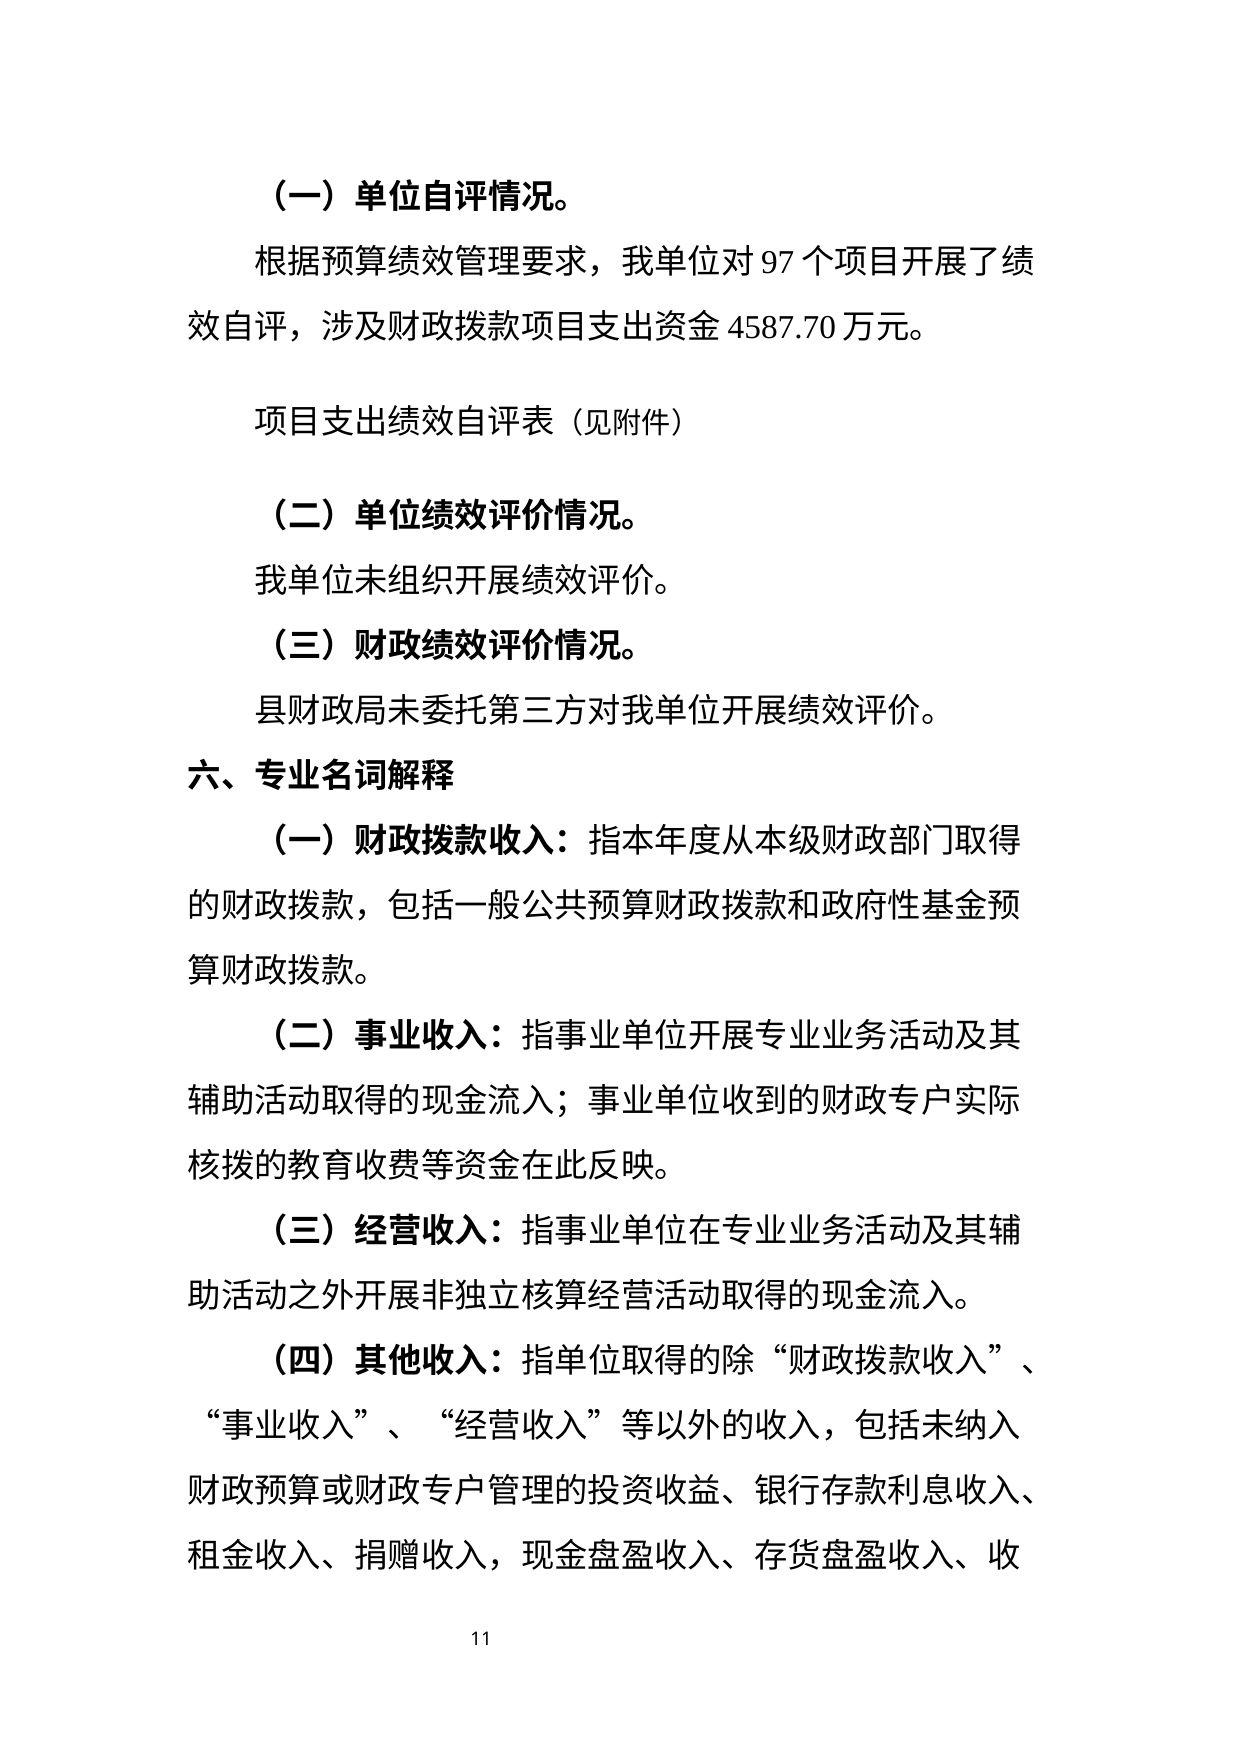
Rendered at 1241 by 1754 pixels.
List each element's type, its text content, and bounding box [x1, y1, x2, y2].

text 六、专业名词解释 [187, 740, 1053, 805]
text （二）事业收入：指事业单位开展专业业务活动及其辅助活动取得的现金流入；事业单位收到的财政专户实际核拨的教育收费等资金在此反映。 [187, 1000, 1053, 1195]
text 我单位未组织开展绩效评价。 [187, 545, 1053, 610]
text （三）财政绩效评价情况。 [187, 610, 1053, 675]
text （一）财政拨款收入：指本年度从本级财政部门取得的财政拨款，包括一般公共预算财政拨款和政府性基金预算财政拨款。 [187, 805, 1053, 1000]
text （三）经营收入：指事业单位在专业业务活动及其辅助活动之外开展非独立核算经营活动取得的现金流入。 [187, 1195, 1053, 1325]
text （二）单位绩效评价情况。 [187, 480, 1053, 545]
text 县财政局未委托第三方对我单位开展绩效评价。 [187, 675, 1053, 740]
text （一）单位自评情况。 [187, 162, 1053, 227]
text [187, 1325, 1053, 1585]
text 项目支出绩效自评表（见附件） [187, 386, 1053, 451]
text 根据预算绩效管理要求，我单位对97个项目开展了绩效自评，涉及财政拨款项目支出资金4587.70万元。 [187, 227, 1053, 357]
